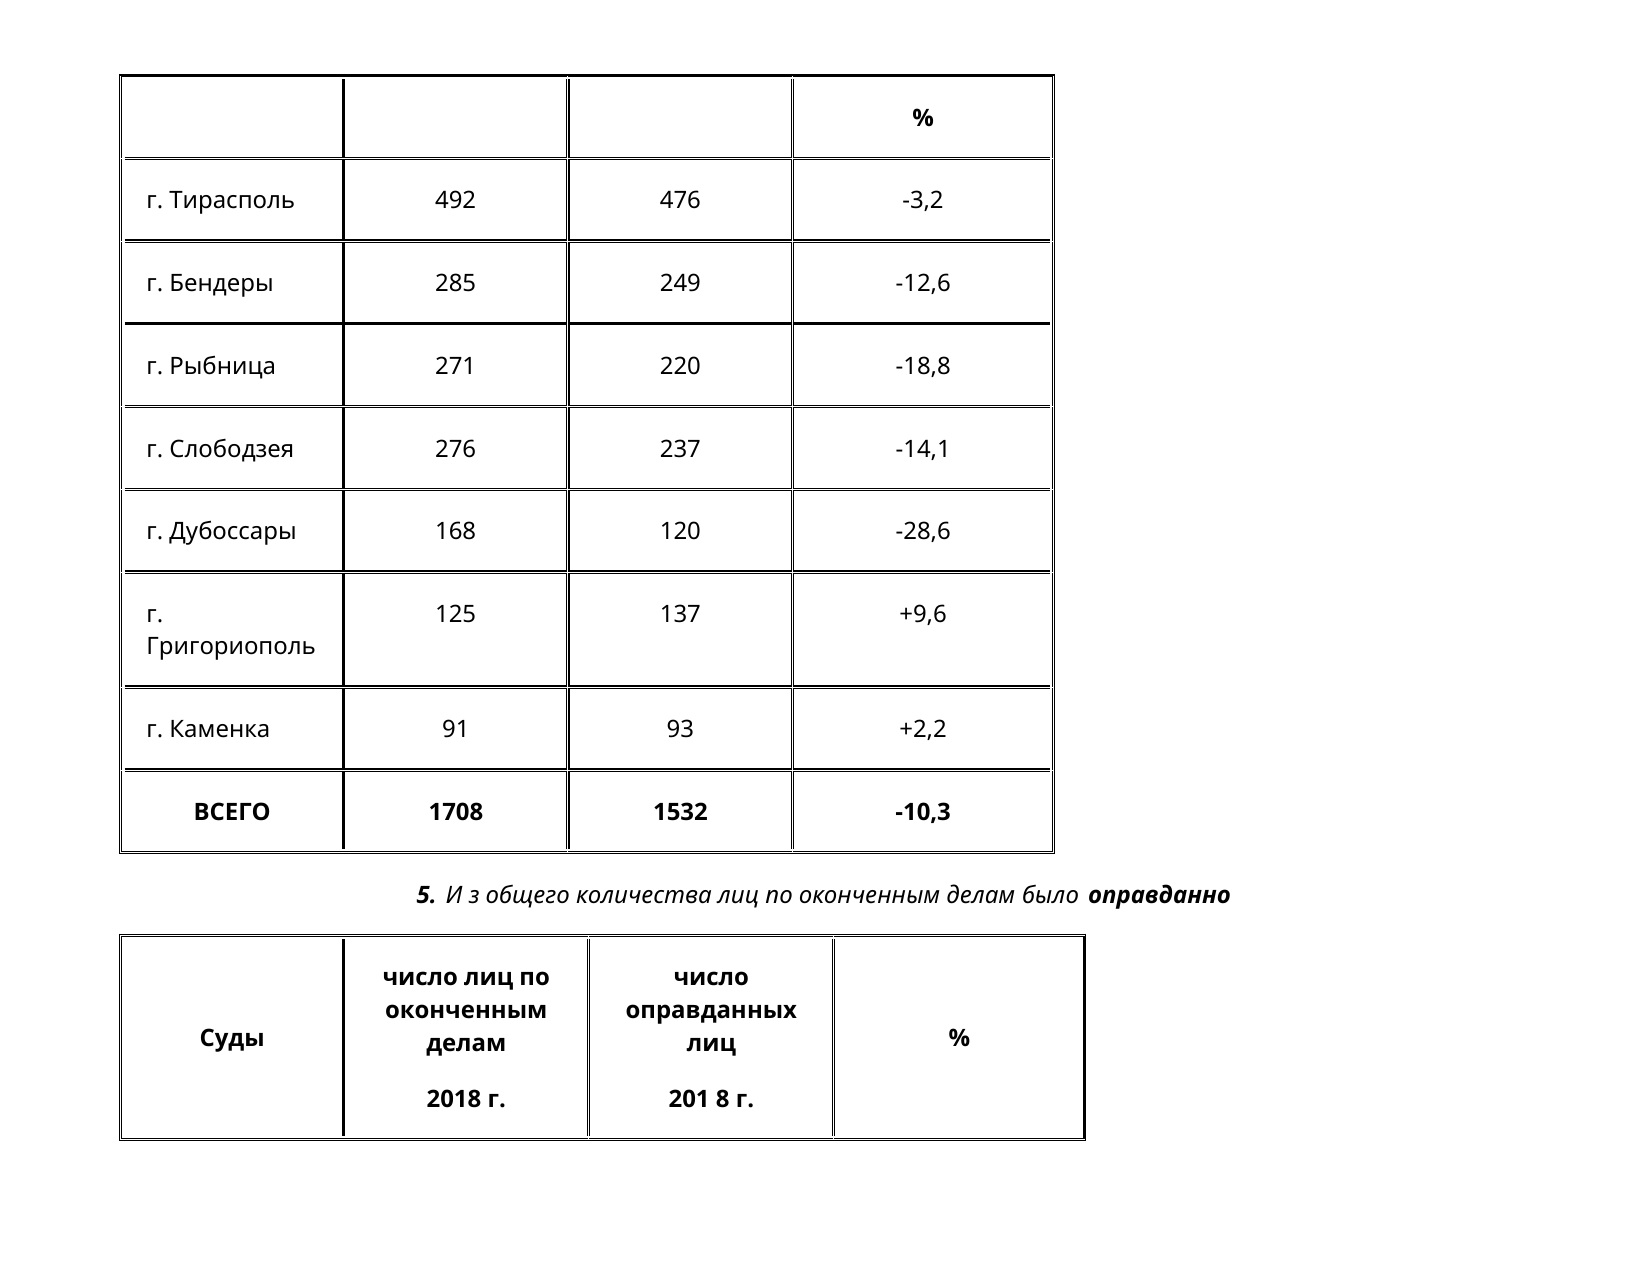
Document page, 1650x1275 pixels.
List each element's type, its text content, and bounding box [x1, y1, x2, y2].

table_cell ВСЕГО [122, 768, 343, 851]
table_cell 285 [345, 243, 566, 322]
table_cell -10,3 [793, 768, 1052, 851]
table_header 201 7 г. [343, 76, 568, 157]
table_header Соотношение в % [793, 77, 1052, 157]
table_cell 492 [345, 160, 566, 239]
table_cell 120 [570, 491, 791, 570]
table_cell г. Бендеры [122, 239, 342, 322]
table_header 201 8 г. [568, 77, 792, 157]
table_cell 1532 [568, 772, 792, 851]
table_cell г. Григориополь [122, 570, 342, 685]
table_cell 276 [345, 408, 566, 487]
text 5. И з общего количества лиц по оконченным делам было оправданно [142, 877, 1508, 910]
table_cell -18,8 [794, 322, 1052, 405]
table_header % [834, 937, 1083, 1137]
table_cell 220 [570, 325, 791, 405]
table_cell 1708 [343, 768, 568, 851]
table_header Суды [122, 937, 343, 1137]
table_cell 237 [570, 408, 791, 487]
table_cell г. Дубоссары [122, 488, 342, 570]
table_cell 93 [570, 689, 791, 768]
table_cell г. Тирасполь [120, 157, 343, 239]
table_cell -12,6 [794, 239, 1052, 322]
table_cell 91 [345, 689, 566, 768]
table_cell г. Каменка [122, 685, 342, 768]
table_cell +2,2 [794, 685, 1052, 768]
table_cell -3,2 [793, 157, 1053, 239]
table_cell 137 [570, 574, 791, 685]
table_cell 271 [345, 325, 566, 405]
table_header Суды [122, 77, 343, 157]
table_cell 249 [570, 243, 791, 322]
table_cell -28,6 [794, 488, 1052, 570]
table_header число оправданных лиц 201 8 г. [589, 937, 833, 1137]
table_cell 476 [570, 160, 791, 239]
table_cell г. Рыбница [122, 322, 342, 405]
table_cell -14,1 [793, 405, 1053, 487]
table_cell г. Слободзея [120, 405, 343, 487]
table_cell +9,6 [794, 570, 1052, 685]
table_cell 125 [345, 574, 566, 685]
table_header число лиц по оконченным делам 2018 г. [343, 937, 589, 1137]
table_cell 168 [345, 491, 566, 570]
